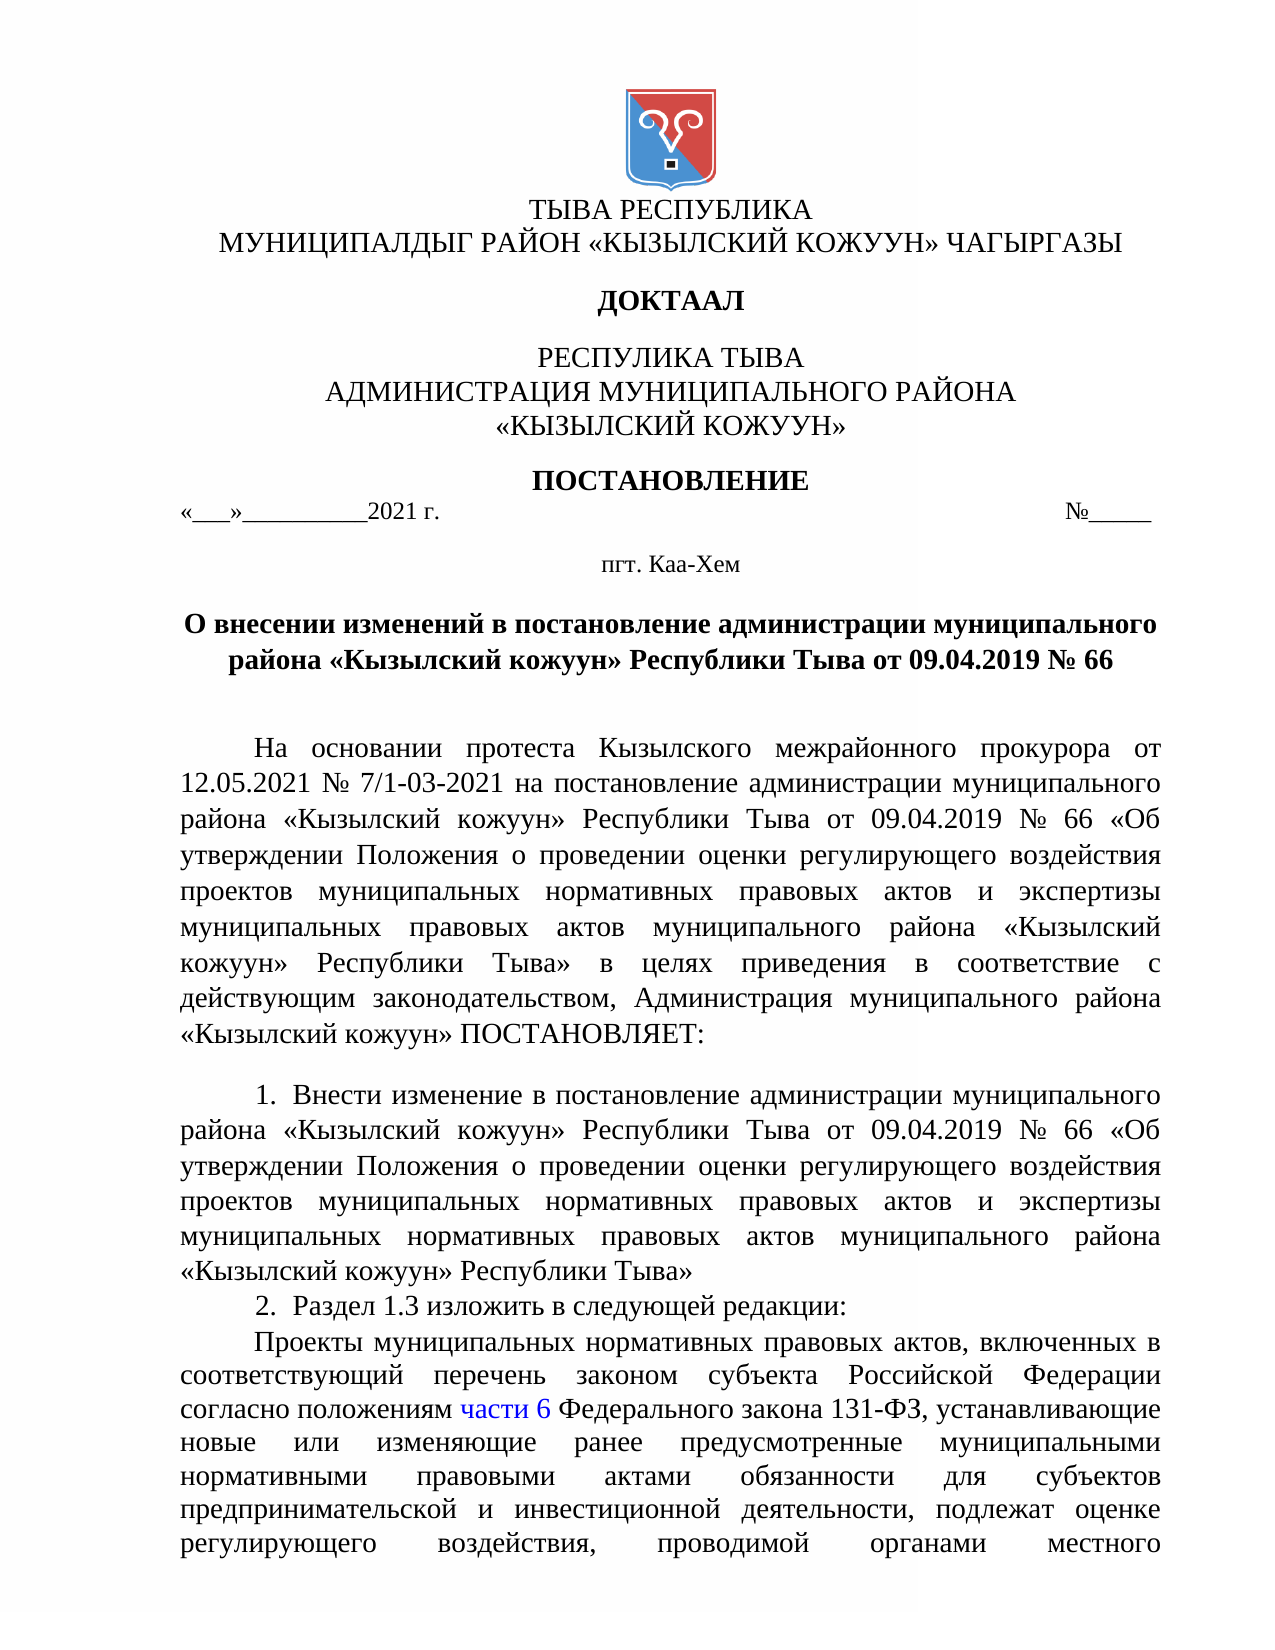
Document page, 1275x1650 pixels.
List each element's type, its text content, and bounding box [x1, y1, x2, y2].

text МУНИЦИПАЛДЫГ РАЙОН «КЫЗЫЛСКИЙ КОЖУУН» ЧАГЫРГАЗЫ [180, 225, 1162, 259]
text ПОСТАНОВЛЕНИЕ [180, 463, 1162, 496]
text РЕСПУЛИКА ТЫВА [180, 341, 1162, 374]
picture [625, 88, 717, 192]
text «КЫЗЫЛСКИЙ КОЖУУН» [180, 408, 1162, 441]
text АДМИНИСТРАЦИЯ МУНИЦИПАЛЬНОГО РАЙОНА [180, 374, 1162, 408]
text ТЫВА РЕСПУБЛИКА [180, 192, 1162, 225]
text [180, 1324, 1162, 1558]
list Раздел 1.3 изложить в следующей редакции: [180, 1288, 1162, 1322]
text О внесении изменений в постановление администрации муниципального района «Кызылский кожуун» Республики Тыва от 09.04.2019 № 66 [180, 607, 1162, 676]
list Внести изменение в постановление администрации муниципального района «Кызылский кожуун» Республики Тыва от 09.04.2019 № 66 «Об утверждении Положения о проведении оценки регулирующего воздействия проектов муниципальных нормативных правовых актов и экспертизы муниципальных нормативных правовых актов муниципального района «Кызылский кожуун» Республики Тыва» [180, 1077, 1162, 1287]
text На основании протеста Кызылского межрайонного прокурора от 12.05.2021 № 7/1-03-2021 на постановление администрации муниципального района «Кызылский кожуун» Республики Тыва от 09.04.2019 № 66 «Об утверждении Положения о проведении оценки регулирующего воздействия проектов муниципальных нормативных правовых актов и экспертизы муниципальных правовых актов муниципального района «Кызылский кожуун» Республики Тыва» в целях приведения в соответствие с действующим законодательством, Администрация муниципального района «Кызылский кожуун» ПОСТАНОВЛЯЕТ: [180, 730, 1162, 1050]
text пгт. Каа-Хем [180, 549, 1162, 578]
text «___»__________2021 г. №_____ [180, 496, 1162, 525]
text ДОКТААЛ [180, 283, 1162, 317]
